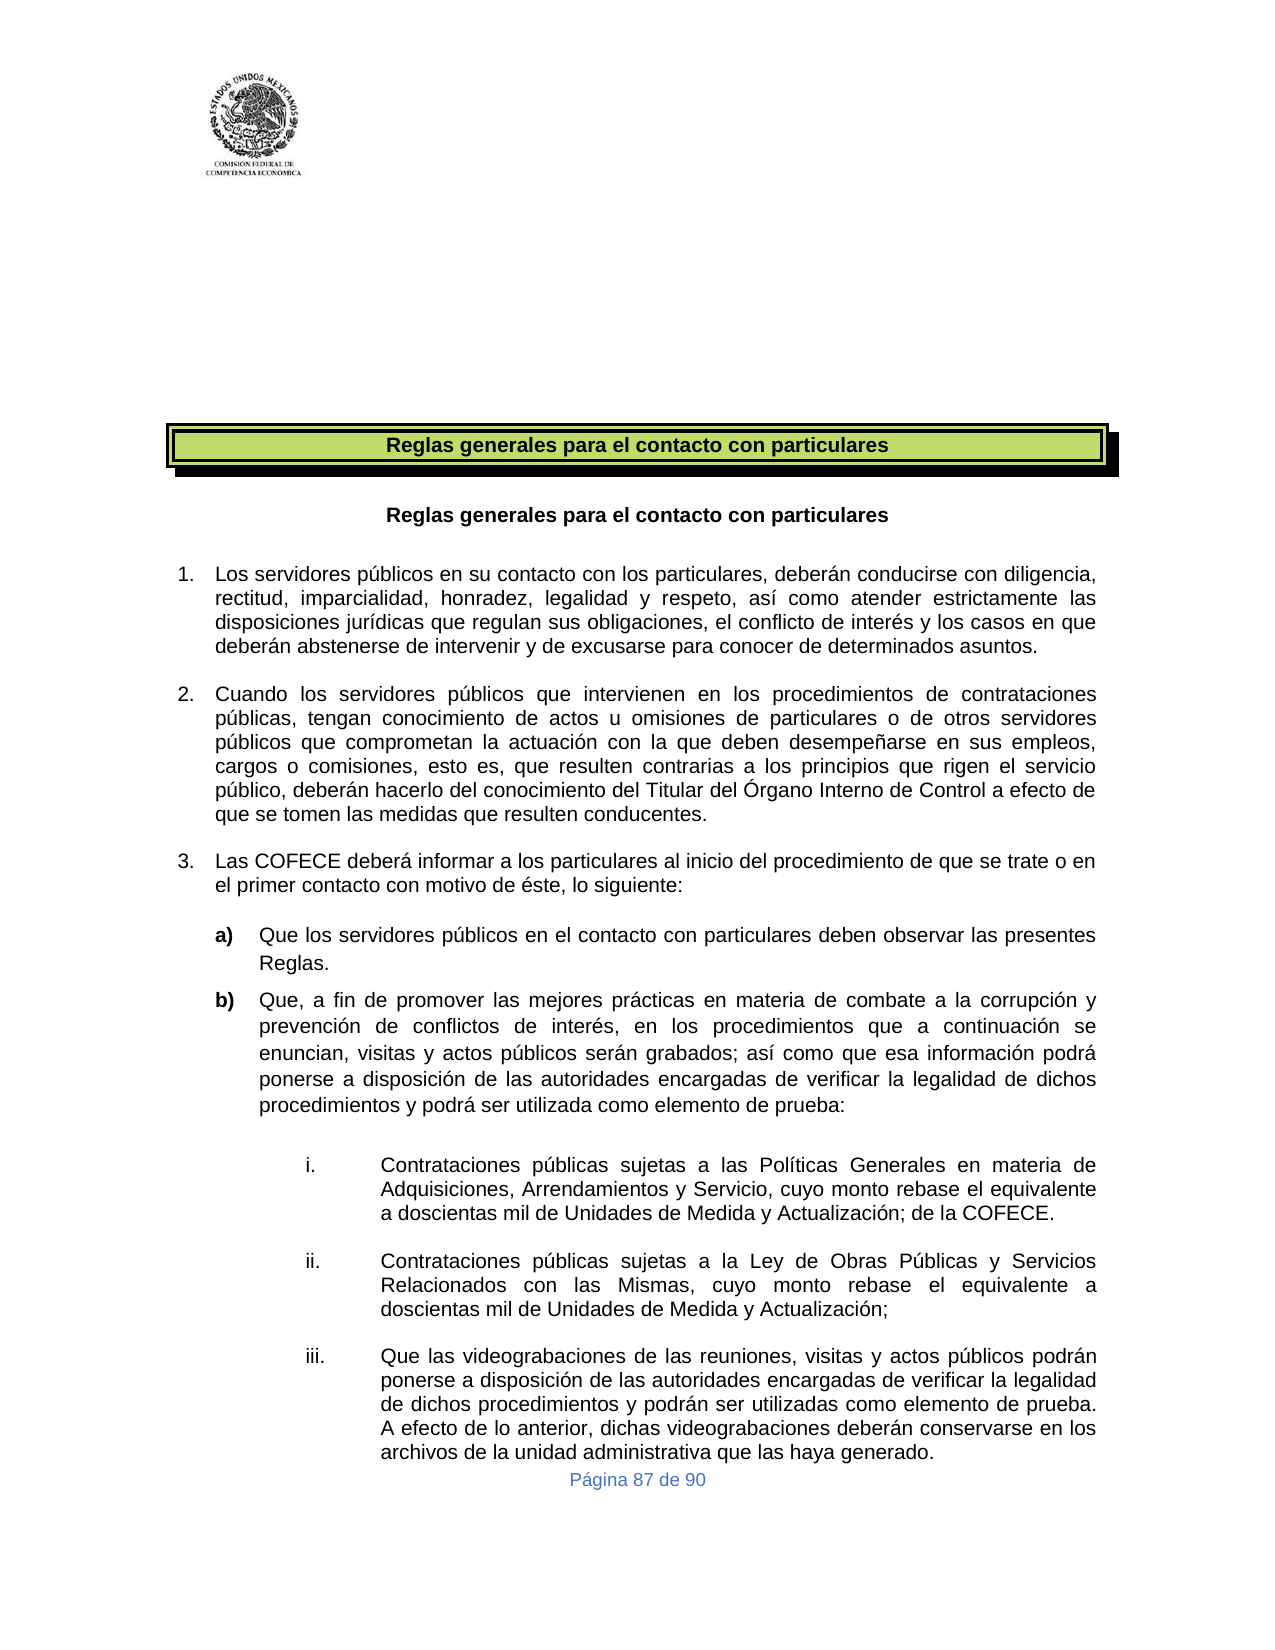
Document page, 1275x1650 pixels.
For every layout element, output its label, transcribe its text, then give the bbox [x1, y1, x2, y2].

text Reglas generales para el contacto con particulares [169, 426, 1106, 465]
list Las COFECE deberá informar a los particulares al inicio del procedimiento de que se trate o en el primer contacto con motivo de éste, lo siguiente: [177, 849, 1098, 897]
list Cuando los servidores públicos que intervienen en los procedimientos de contrataciones públicas, tengan conocimiento de actos u omisiones de particulares o de otros servidores públicos que comprometan la actuación con la que deben desempeñarse en sus empleos, cargos o comisiones, esto es, que resulten contrarias a los principios que rigen el servicio público, deberán hacerlo del conocimiento del Titular del Órgano Interno de Control a efecto de que se tomen las medidas que resulten conducentes. [177, 682, 1098, 825]
picture [188, 73, 322, 179]
text a) Que los servidores públicos en el contacto con particulares deben observar las presentes Reglas. [215, 921, 1098, 975]
list Que las videograbaciones de las reuniones, visitas y actos públicos podrán ponerse a disposición de las autoridades encargadas de verificar la legalidad de dichos procedimientos y podrán ser utilizadas como elemento de prueba. A efecto de lo anterior, dichas videograbaciones deberán conservarse en los archivos de la unidad administrativa que las haya generado. [305, 1344, 1098, 1464]
list Los servidores públicos en su contacto con los particulares, deberán conducirse con diligencia, rectitud, imparcialidad, honradez, legalidad y respeto, así como atender estrictamente las disposiciones jurídicas que regulan sus obligaciones, el conflicto de interés y los casos en que deberán abstenerse de intervenir y de excusarse para conocer de determinados asuntos. [177, 562, 1098, 658]
text b) Que, a fin de promover las mejores prácticas en materia de combate a la corrupción y prevención de conflictos de interés, en los procedimientos que a continuación se enuncian, visitas y actos públicos serán grabados; así como que esa información podrá ponerse a disposición de las autoridades encargadas de verificar la legalidad de dichos procedimientos y podrá ser utilizada como elemento de prueba: [215, 986, 1098, 1118]
list Contrataciones públicas sujetas a las Políticas Generales en materia de Adquisiciones, Arrendamientos y Servicio, cuyo monto rebase el equivalente a doscientas mil de Unidades de Medida y Actualización; de la COFECE. [305, 1153, 1098, 1224]
text Reglas generales para el contacto con particulares [177, 501, 1098, 527]
list Contrataciones públicas sujetas a la Ley de Obras Públicas y Servicios Relacionados con las Mismas, cuyo monto rebase el equivalente a doscientas mil de Unidades de Medida y Actualización; [305, 1248, 1098, 1320]
